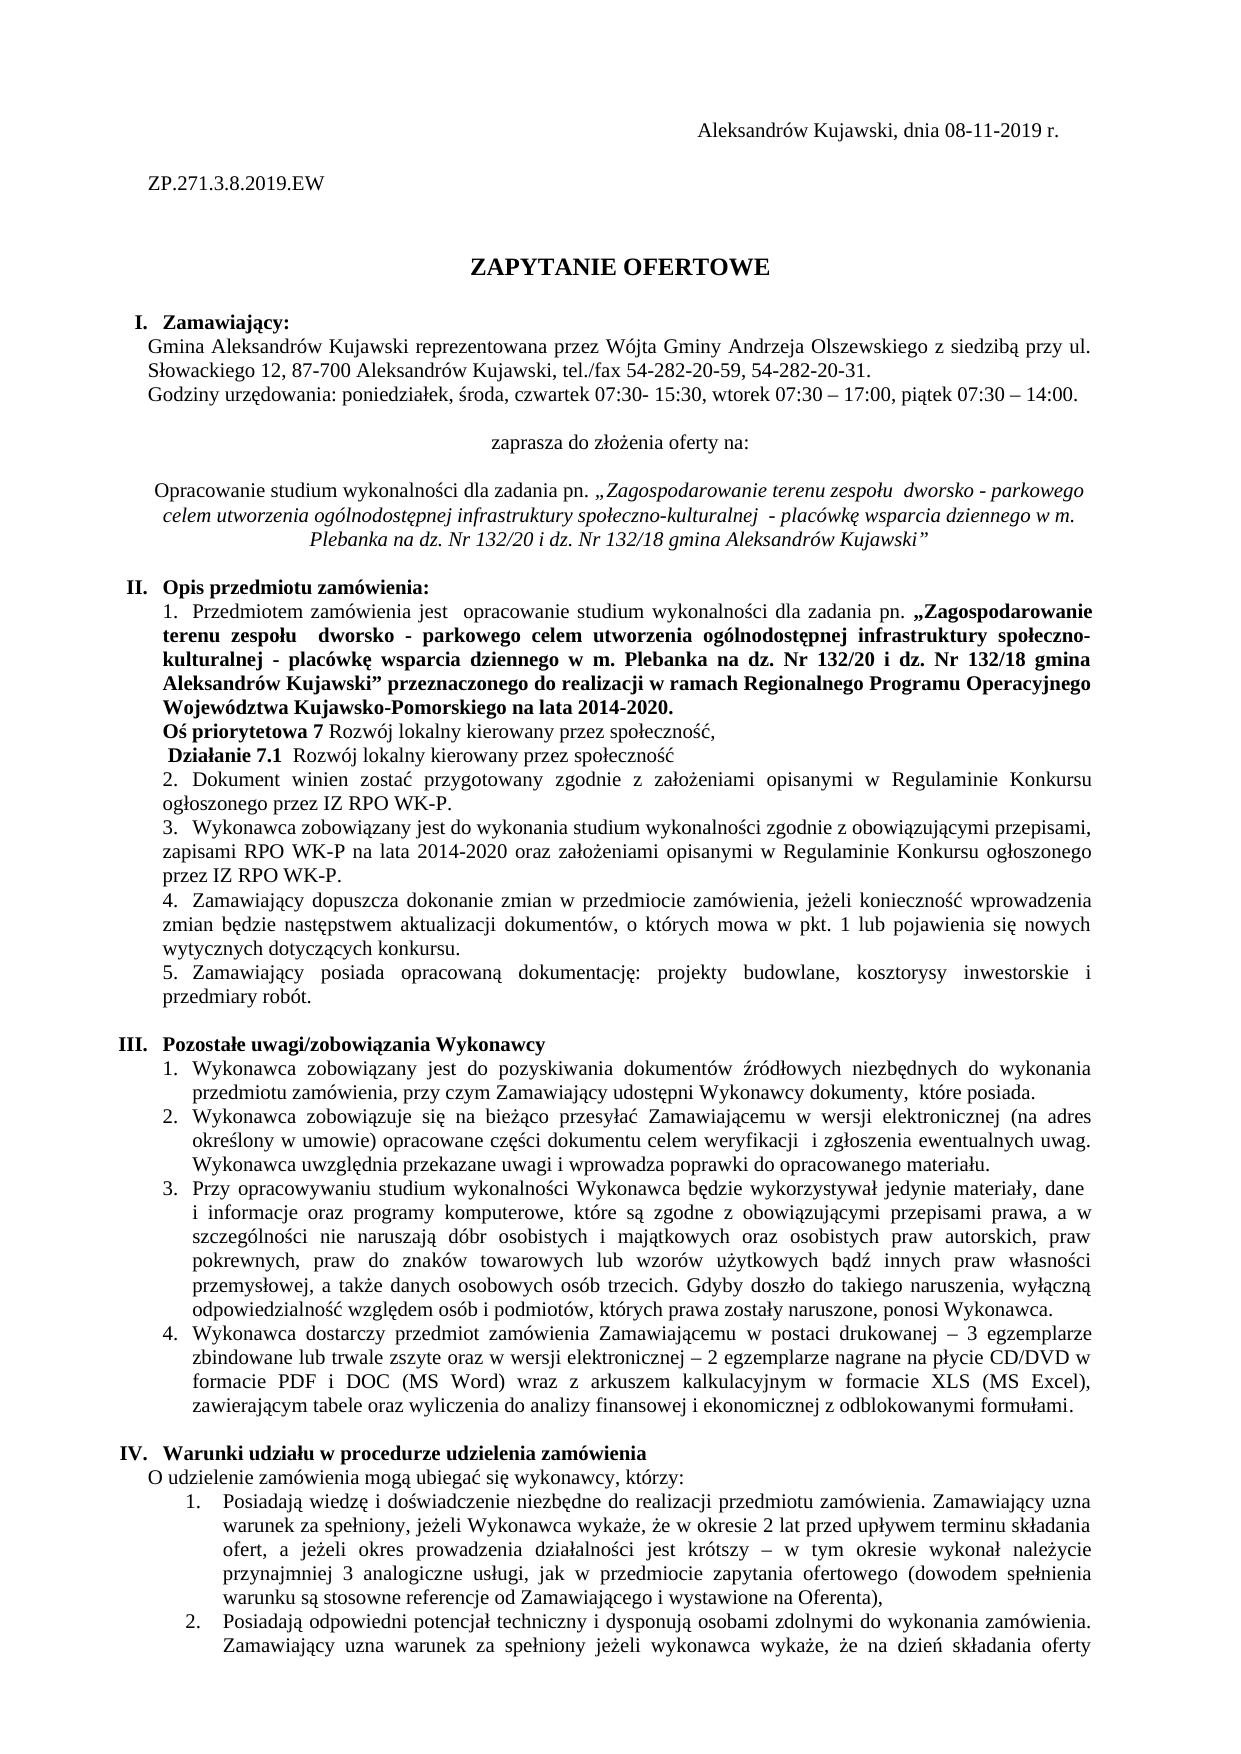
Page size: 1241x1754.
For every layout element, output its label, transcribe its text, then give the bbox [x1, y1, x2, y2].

list Działanie 7.1 Rozwój lokalny kierowany przez społeczność [162, 743, 1092, 767]
list Wykonawca zobowiązany jest do pozyskiwania dokumentów źródłowych niezbędnych do wykonania przedmiotu zamówienia, przy czym Zamawiający udostępni Wykonawcy dokumenty, które posiada. [162, 1056, 1092, 1104]
list Dokument winien zostać przygotowany zgodnie z założeniami opisanymi w Regulaminie Konkursu ogłoszonego przez IZ RPO WK-P. [162, 767, 1092, 815]
list Opis przedmiotu zamówienia: [148, 575, 1092, 599]
list Wykonawca zobowiązuje się na bieżąco przesyłać Zamawiającemu w wersji elektronicznej (na adres określony w umowie) opracowane części dokumentu celem weryfikacji i zgłoszenia ewentualnych uwag. Wykonawca uwzględnia przekazane uwagi i wprowadza poprawki do opracowanego materiału. [162, 1104, 1092, 1176]
text Godziny urzędowania: poniedziałek, środa, czwartek 07:30- 15:30, wtorek 07:30 – 17:00, piątek 07:30 – 14:00. [148, 382, 1092, 406]
text Opracowanie studium wykonalności dla zadania pn. „Zagospodarowanie terenu zespołu dworsko - parkowego celem utworzenia ogólnodostępnej infrastruktury społeczno-kulturalnej - placówkę wsparcia dziennego w m. Plebanka na dz. Nr 132/20 i dz. Nr 132/18 gmina Aleksandrów Kujawski” [148, 478, 1092, 551]
text Gmina Aleksandrów Kujawski reprezentowana przez Wójta Gminy Andrzeja Olszewskiego z siedzibą przy ul. Słowackiego 12, 87-700 Aleksandrów Kujawski, tel./fax 54-282-20-59, 54-282-20-31. [148, 334, 1092, 382]
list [185, 1609, 1092, 1657]
list Pozostałe uwagi/zobowiązania Wykonawcy [148, 1032, 1092, 1056]
text ZP.271.3.8.2019.EW [148, 171, 1092, 195]
list Warunki udziału w procedurze udzielenia zamówienia [148, 1441, 1092, 1465]
text zaprasza do złożenia oferty na: [148, 430, 1092, 454]
list Wykonawca dostarczy przedmiot zamówienia Zamawiającemu w postaci drukowanej – 3 egzemplarze zbindowane lub trwale zszyte oraz w wersji elektronicznej – 2 egzemplarze nagrane na płycie CD/DVD w formacie PDF i DOC (MS Word) wraz z arkuszem kalkulacyjnym w formacie XLS (MS Excel), zawierającym tabele oraz wyliczenia do analizy finansowej i ekonomicznej z odblokowanymi formułami. [162, 1321, 1092, 1417]
list Zamawiający posiada opracowaną dokumentację: projekty budowlane, kosztorysy inwestorskie i przedmiary robót. [162, 960, 1092, 1008]
list Przedmiotem zamówienia jest opracowanie studium wykonalności dla zadania pn. „Zagospodarowanie terenu zespołu dworsko - parkowego celem utworzenia ogólnodostępnej infrastruktury społeczno- kulturalnej - placówkę wsparcia dziennego w m. Plebanka na dz. Nr 132/20 i dz. Nr 132/18 gmina Aleksandrów Kujawski” przeznaczonego do realizacji w ramach Regionalnego Programu Operacyjnego Województwa Kujawsko-Pomorskiego na lata 2014-2020. [162, 599, 1092, 719]
text ZAPYTANIE OFERTOWE [148, 252, 1092, 281]
text Aleksandrów Kujawski, dnia 08-11-2019 r. [185, 118, 1092, 142]
list Wykonawca zobowiązany jest do wykonania studium wykonalności zgodnie z obowiązującymi przepisami, zapisami RPO WK-P na lata 2014-2020 oraz założeniami opisanymi w Regulaminie Konkursu ogłoszonego przez IZ RPO WK-P. [162, 815, 1092, 887]
text O udzielenie zamówienia mogą ubiegać się wykonawcy, którzy: [148, 1465, 1092, 1489]
list Zamawiający dopuszcza dokonanie zmian w przedmiocie zamówienia, jeżeli konieczność wprowadzenia zmian będzie następstwem aktualizacji dokumentów, o których mowa w pkt. 1 lub pojawienia się nowych wytycznych dotyczących konkursu. [162, 887, 1092, 960]
list Posiadają wiedzę i doświadczenie niezbędne do realizacji przedmiotu zamówienia. Zamawiający uzna warunek za spełniony, jeżeli Wykonawca wykaże, że w okresie 2 lat przed upływem terminu składania ofert, a jeżeli okres prowadzenia działalności jest krótszy – w tym okresie wykonał należycie przynajmniej 3 analogiczne usługi, jak w przedmiocie zapytania ofertowego (dowodem spełnienia warunku są stosowne referencje od Zamawiającego i wystawione na Oferenta), [185, 1489, 1092, 1609]
list Oś priorytetowa 7 Rozwój lokalny kierowany przez społeczność, [162, 719, 1092, 743]
list Przy opracowywaniu studium wykonalności Wykonawca będzie wykorzystywał jedynie materiały, dane i informacje oraz programy komputerowe, które są zgodne z obowiązującymi przepisami prawa, a w szczególności nie naruszają dóbr osobistych i majątkowych oraz osobistych praw autorskich, praw pokrewnych, praw do znaków towarowych lub wzorów użytkowych bądź innych praw własności przemysłowej, a także danych osobowych osób trzecich. Gdyby doszło do takiego naruszenia, wyłączną odpowiedzialność względem osób i podmiotów, których prawa zostały naruszone, ponosi Wykonawca. [162, 1176, 1092, 1321]
list Zamawiający: [148, 310, 1092, 334]
